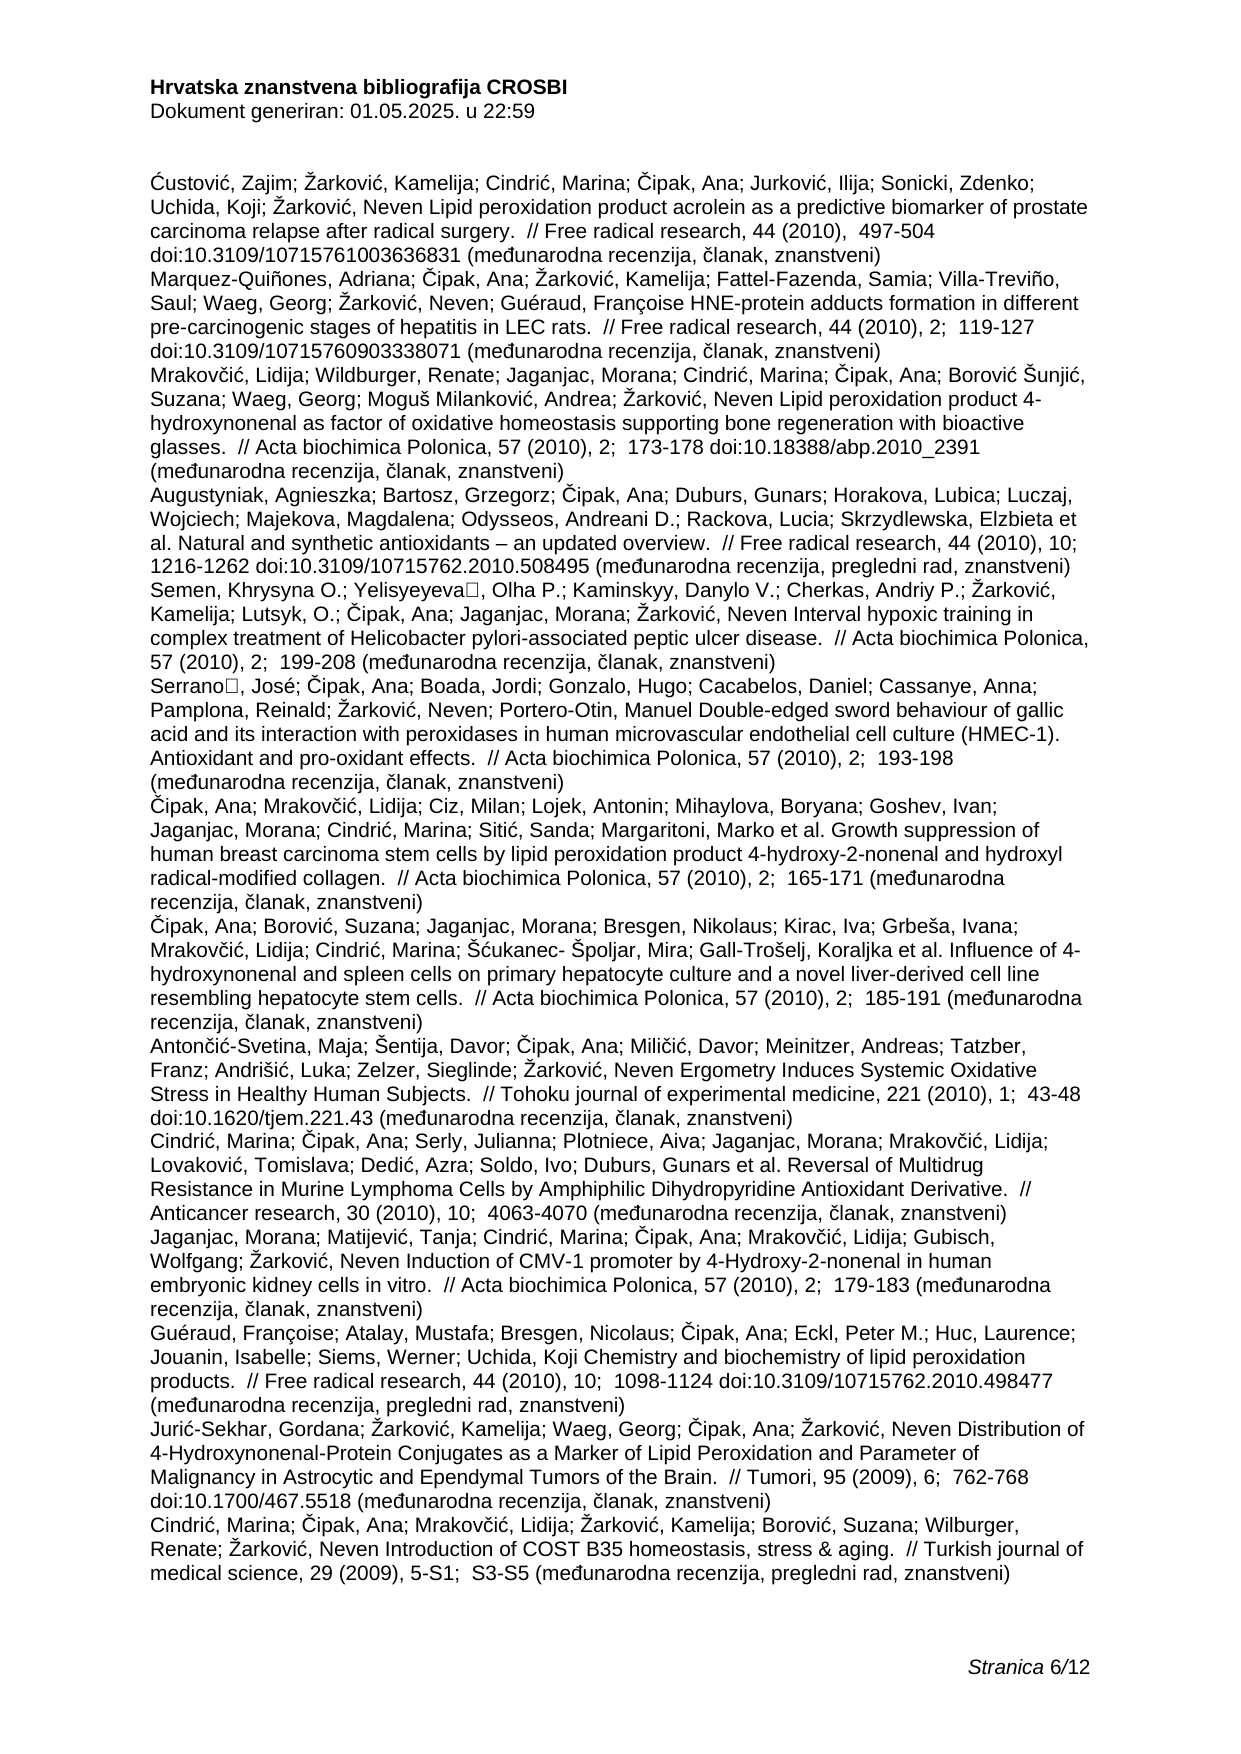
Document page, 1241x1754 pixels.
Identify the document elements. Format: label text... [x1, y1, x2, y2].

text Čipak, Ana; Borović, Suzana; Jaganjac, Morana; Bresgen, Nikolaus; Kirac, Iva; Grbeša, Ivana; Mrakovčić, Lidija; Cindrić, Marina; Šćukanec- Špoljar, Mira; Gall-Trošelj, Koraljka et al. [150, 914, 1090, 1033]
text Čipak, Ana; Mrakovčić, Lidija; Ciz, Milan; Lojek, Antonin; Mihaylova, Boryana; Goshev, Ivan; Jaganjac, Morana; Cindrić, Marina; Sitić, Sanda; Margaritoni, Marko et al. [150, 794, 1090, 914]
text Cindrić, Marina; Čipak, Ana; Mrakovčić, Lidija; Žarković, Kamelija; Borović, Suzana; Wilburger, Renate; Žarković, Neven [150, 1513, 1090, 1584]
text Jurić-Sekhar, Gordana; Žarković, Kamelija; Waeg, Georg; Čipak, Ana; Žarković, Neven [150, 1417, 1090, 1513]
text Jaganjac, Morana; Matijević, Tanja; Cindrić, Marina; Čipak, Ana; Mrakovčić, Lidija; Gubisch, Wolfgang; Žarković, Neven [150, 1225, 1090, 1321]
text Cindrić, Marina; Čipak, Ana; Serly, Julianna; Plotniece, Aiva; Jaganjac, Morana; Mrakovčić, Lidija; Lovaković, Tomislava; Dedić, Azra; Soldo, Ivo; Duburs, Gunars et al. [150, 1129, 1090, 1225]
text Marquez-Quiñones, Adriana; Čipak, Ana; Žarković, Kamelija; Fattel-Fazenda, Samia; Villa-Treviño, Saul; Waeg, Georg; Žarković, Neven; Guéraud, Françoise [150, 267, 1090, 363]
text Serrano, José; Čipak, Ana; Boada, Jordi; Gonzalo, Hugo; Cacabelos, Daniel; Cassanye, Anna; Pamplona, Reinald; Žarković, Neven; Portero-Otin, Manuel [150, 674, 1090, 794]
text Mrakovčić, Lidija; Wildburger, Renate; Jaganjac, Morana; Cindrić, Marina; Čipak, Ana; Borović Šunjić, Suzana; Waeg, Georg; Moguš Milanković, Andrea; Žarković, Neven [150, 363, 1090, 482]
text Augustyniak, Agnieszka; Bartosz, Grzegorz; Čipak, Ana; Duburs, Gunars; Horakova, Lubica; Luczaj, Wojciech; Majekova, Magdalena; Odysseos, Andreani D.; Rackova, Lucia; Skrzydlewska, Elzbieta et al. [150, 482, 1090, 578]
text Ćustović, Zajim; Žarković, Kamelija; Cindrić, Marina; Čipak, Ana; Jurković, Ilija; Sonicki, Zdenko; Uchida, Koji; Žarković, Neven [150, 171, 1090, 267]
text Guéraud, Françoise; Atalay, Mustafa; Bresgen, Nicolaus; Čipak, Ana; Eckl, Peter M.; Huc, Laurence; Jouanin, Isabelle; Siems, Werner; Uchida, Koji [150, 1321, 1090, 1417]
text Semen, Khrysyna O.; Yelisyeyeva, Olha P.; Kaminskyy, Danylo V.; Cherkas, Andriy P.; Žarković, Kamelija; Lutsyk, O.; Čipak, Ana; Jaganjac, Morana; Žarković, Neven [150, 578, 1090, 674]
text Antončić-Svetina, Maja; Šentija, Davor; Čipak, Ana; Miličić, Davor; Meinitzer, Andreas; Tatzber, Franz; Andrišić, Luka; Zelzer, Sieglinde; Žarković, Neven [150, 1033, 1090, 1129]
